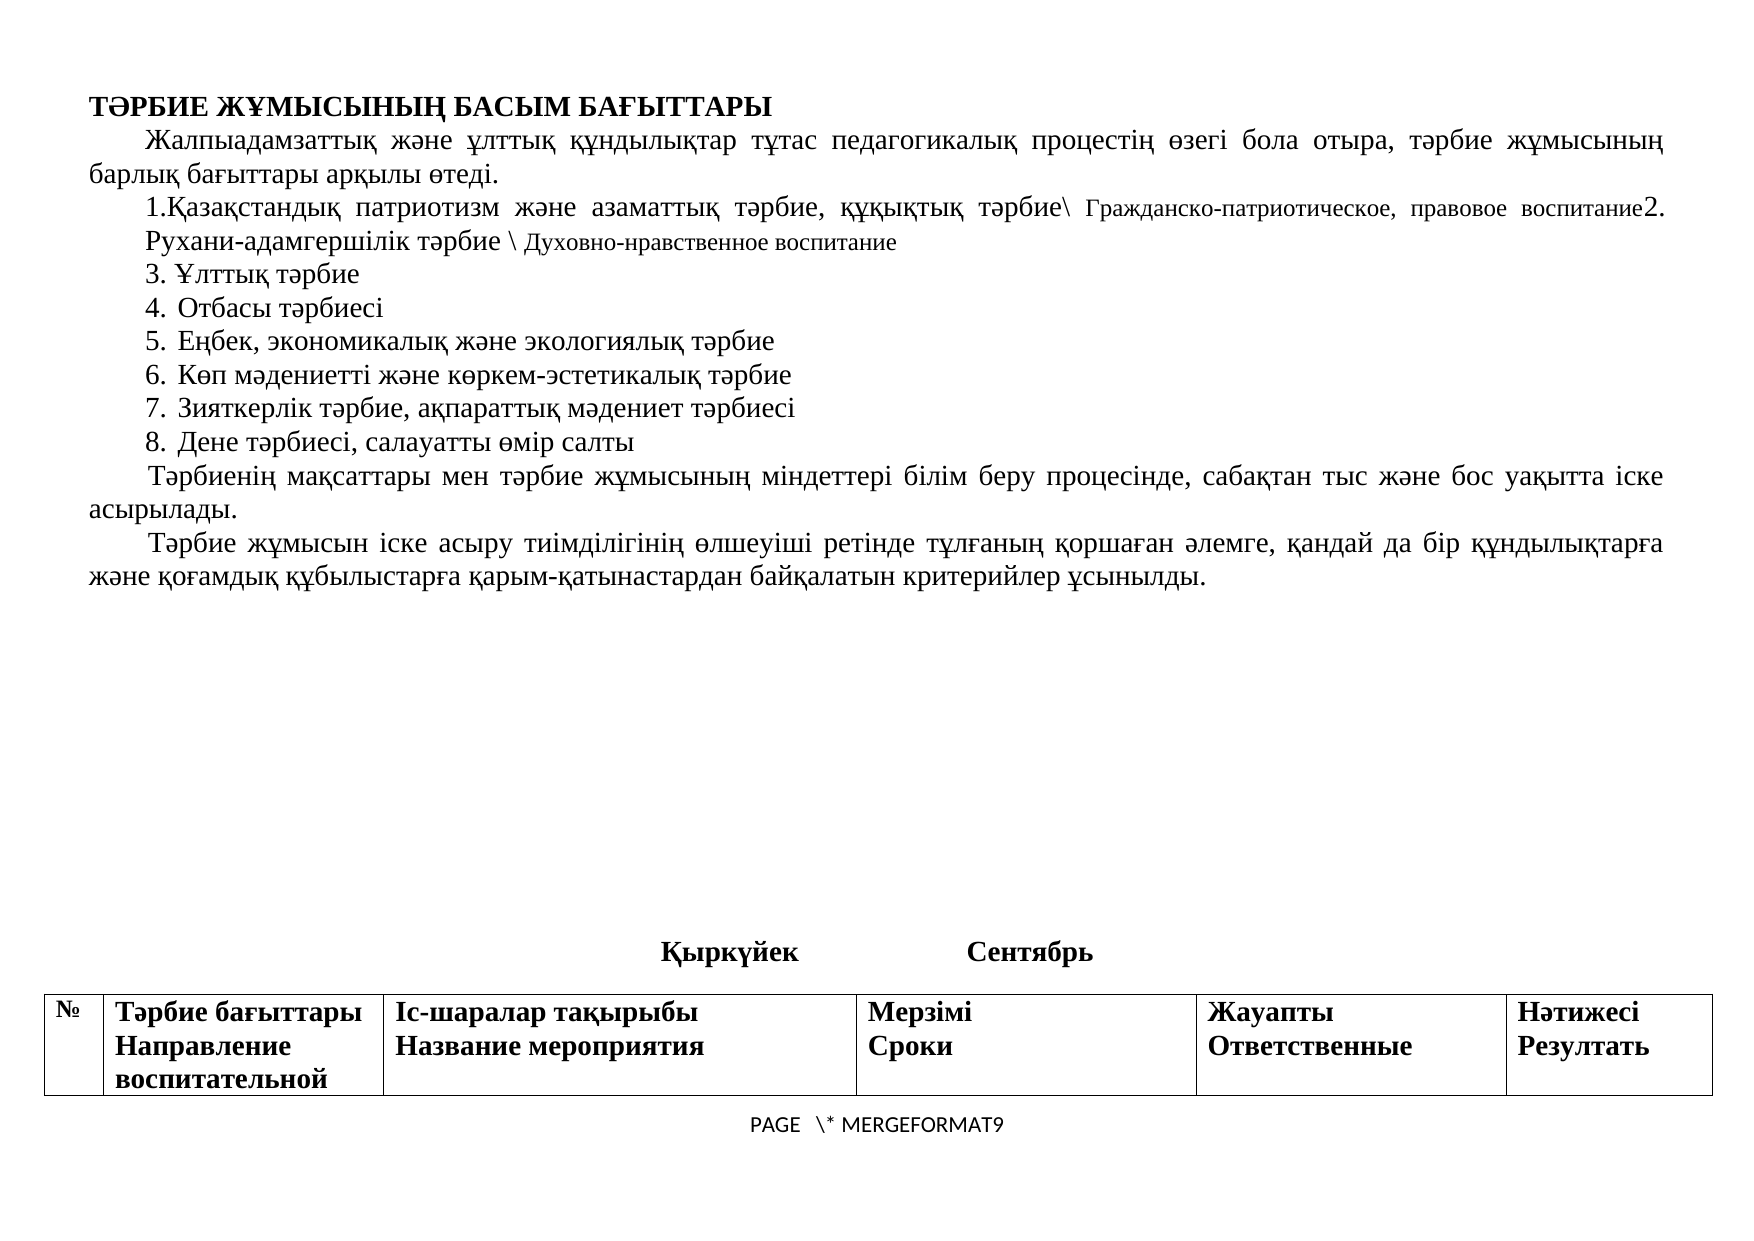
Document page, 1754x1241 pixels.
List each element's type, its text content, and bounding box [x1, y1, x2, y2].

list Отбасы тәрбиесі [145, 290, 1665, 323]
table_header Мерзімі Сроки [857, 995, 1196, 1095]
text Жалпыадамзаттық және ұлттық құндылықтар тұтас педагогикалық процестің өзегі бола отыра, тәрбие жұмысының барлық бағыттары арқылы өтеді. [89, 122, 1665, 189]
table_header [1197, 995, 1506, 1095]
text Қыркүйек Сентябрь [89, 934, 1665, 968]
list Дене тәрбиесі, салауатты өмір салты [89, 424, 1665, 458]
text ТӘРБИЕ ЖҰМЫСЫНЫҢ БАСЫМ БАҒЫТТАРЫ [89, 89, 1665, 122]
text Тәрбиенің мақсаттары мен тәрбие жұмысының міндеттері білім беру процесінде, сабақтан тыс және бос уақытта іске асырылады. [89, 458, 1665, 525]
table_header № [45, 995, 103, 1095]
list Зияткерлік тәрбие, ақпараттық мәдениет тәрбиесі [89, 391, 1665, 424]
list Еңбек, экономикалық және экологиялық тәрбие [145, 323, 1665, 357]
table_header Нәтижесі Резултать [1507, 995, 1712, 1095]
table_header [104, 995, 383, 1095]
text 3. Ұлттық тәрбие [145, 256, 1665, 290]
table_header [384, 995, 856, 1095]
text Тәрбие жұмысын іске асыру тиімділігінің өлшеуіші ретінде тұлғаның қоршаған әлемге, қандай да бір құндылықтарға және қоғамдық құбылыстарға қарым-қатынастардан байқалатын критерийлер ұсынылды. [89, 525, 1665, 592]
text 1.Қазақстандық патриотизм және азаматтық тәрбие, құқықтық тәрбие\ Гражданско-патриотическое, правовое воспитание2. Рухани-адамгершілік тәрбие \ Духовно-нравственное воспитание [145, 189, 1665, 256]
list Көп мәдениетті және көркем-эстетикалық тәрбие [89, 357, 1665, 391]
